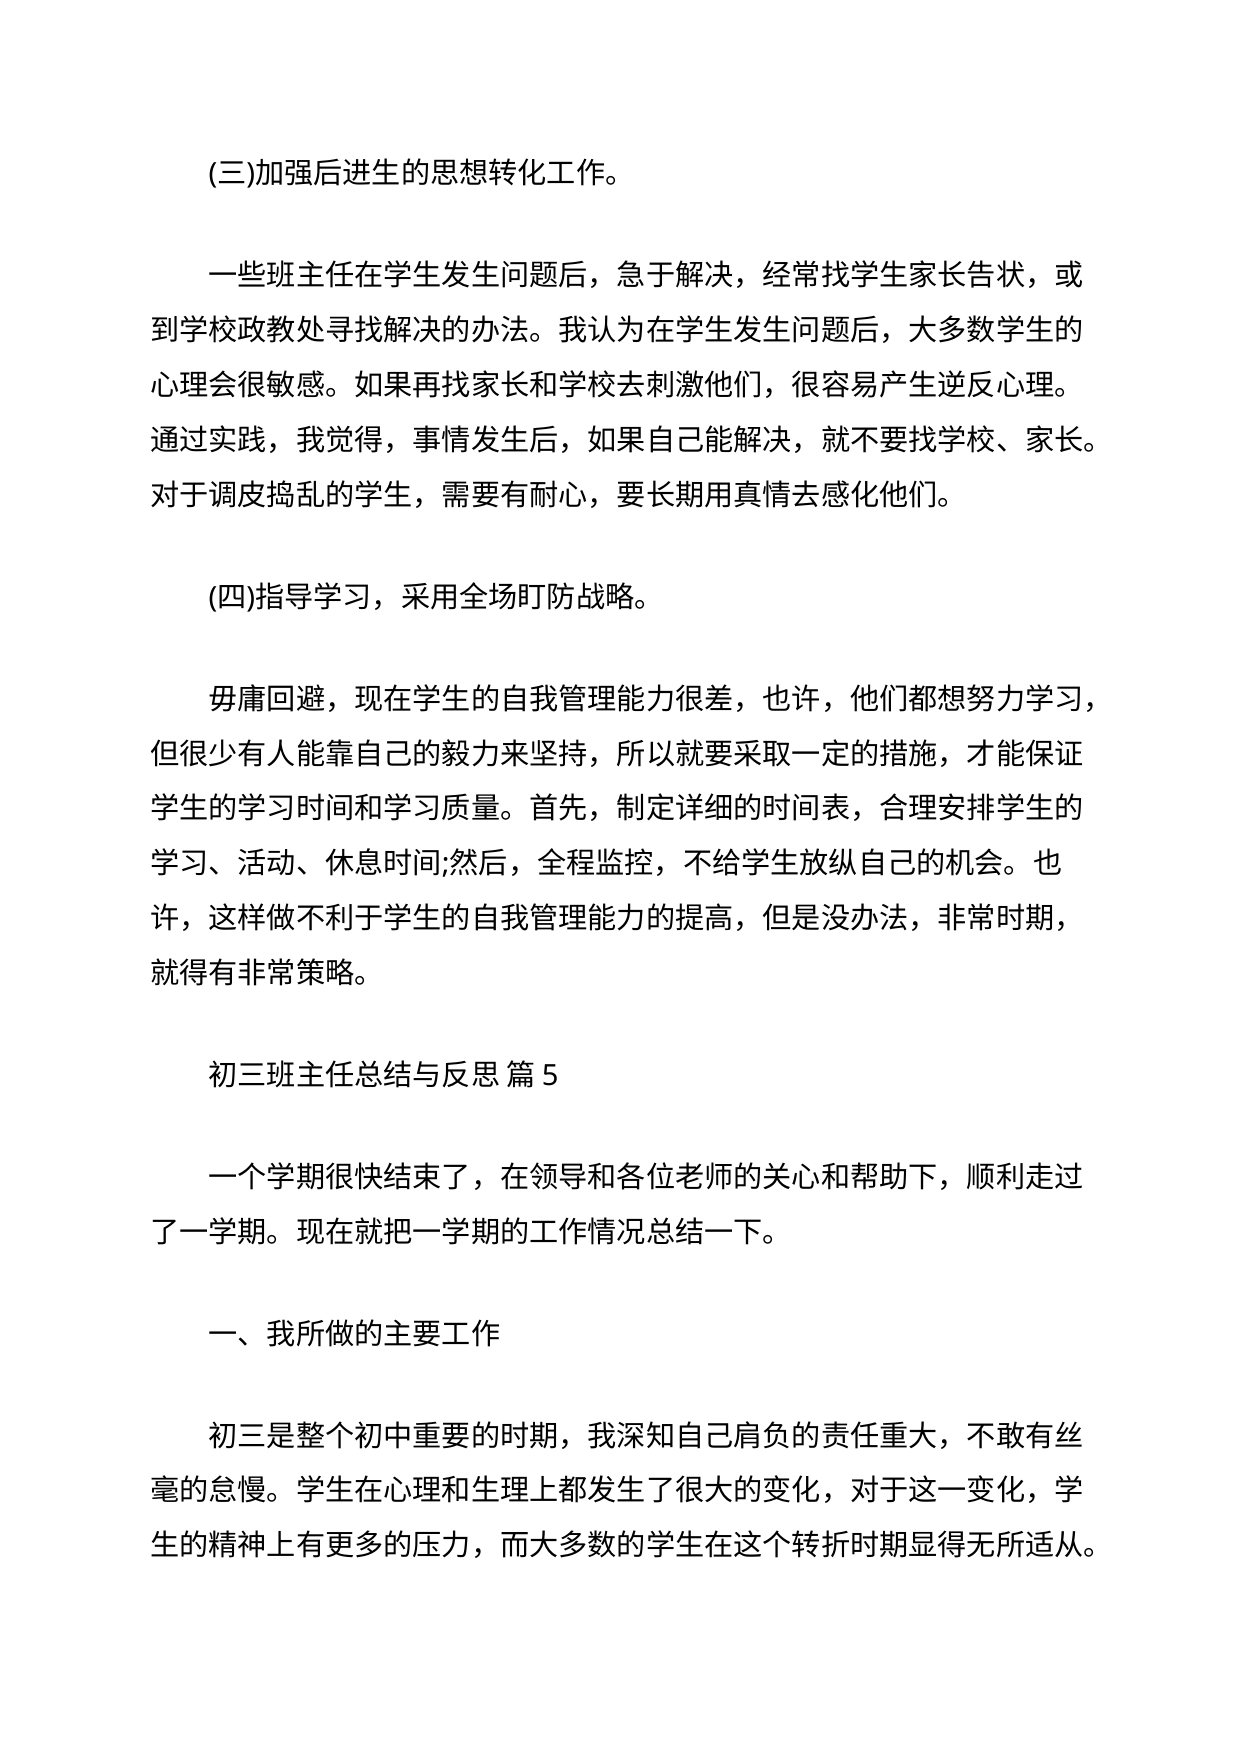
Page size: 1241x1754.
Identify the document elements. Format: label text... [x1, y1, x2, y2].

text 初三班主任总结与反思 篇5 [150, 1052, 1090, 1094]
text (三)加强后进生的思想转化工作。 [150, 150, 1090, 192]
text (四)指导学习，采用全场盯防战略。 [150, 573, 1090, 616]
text 一个学期很快结束了，在领导和各位老师的关心和帮助下，顺利走过了一学期。现在就把一学期的工作情况总结一下。 [150, 1154, 1090, 1251]
text 毋庸回避，现在学生的自我管理能力很差，也许，他们都想努力学习，但很少有人能靠自己的毅力来坚持，所以就要采取一定的措施，才能保证学生的学习时间和学习质量。首先，制定详细的时间表，合理安排学生的学习、活动、休息时间;然后，全程监控，不给学生放纵自己的机会。也许，这样做不利于学生的自我管理能力的提高，但是没办法，非常时期，就得有非常策略。 [150, 675, 1090, 992]
text 一些班主任在学生发生问题后，急于解决，经常找学生家长告状，或到学校政教处寻找解决的办法。我认为在学生发生问题后，大多数学生的心理会很敏感。如果再找家长和学校去刺激他们，很容易产生逆反心理。通过实践，我觉得，事情发生后，如果自己能解决，就不要找学校、家长。对于调皮捣乱的学生，需要有耐心，要长期用真情去感化他们。 [150, 252, 1090, 514]
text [150, 1412, 1090, 1564]
text 一、我所做的主要工作 [150, 1310, 1090, 1353]
